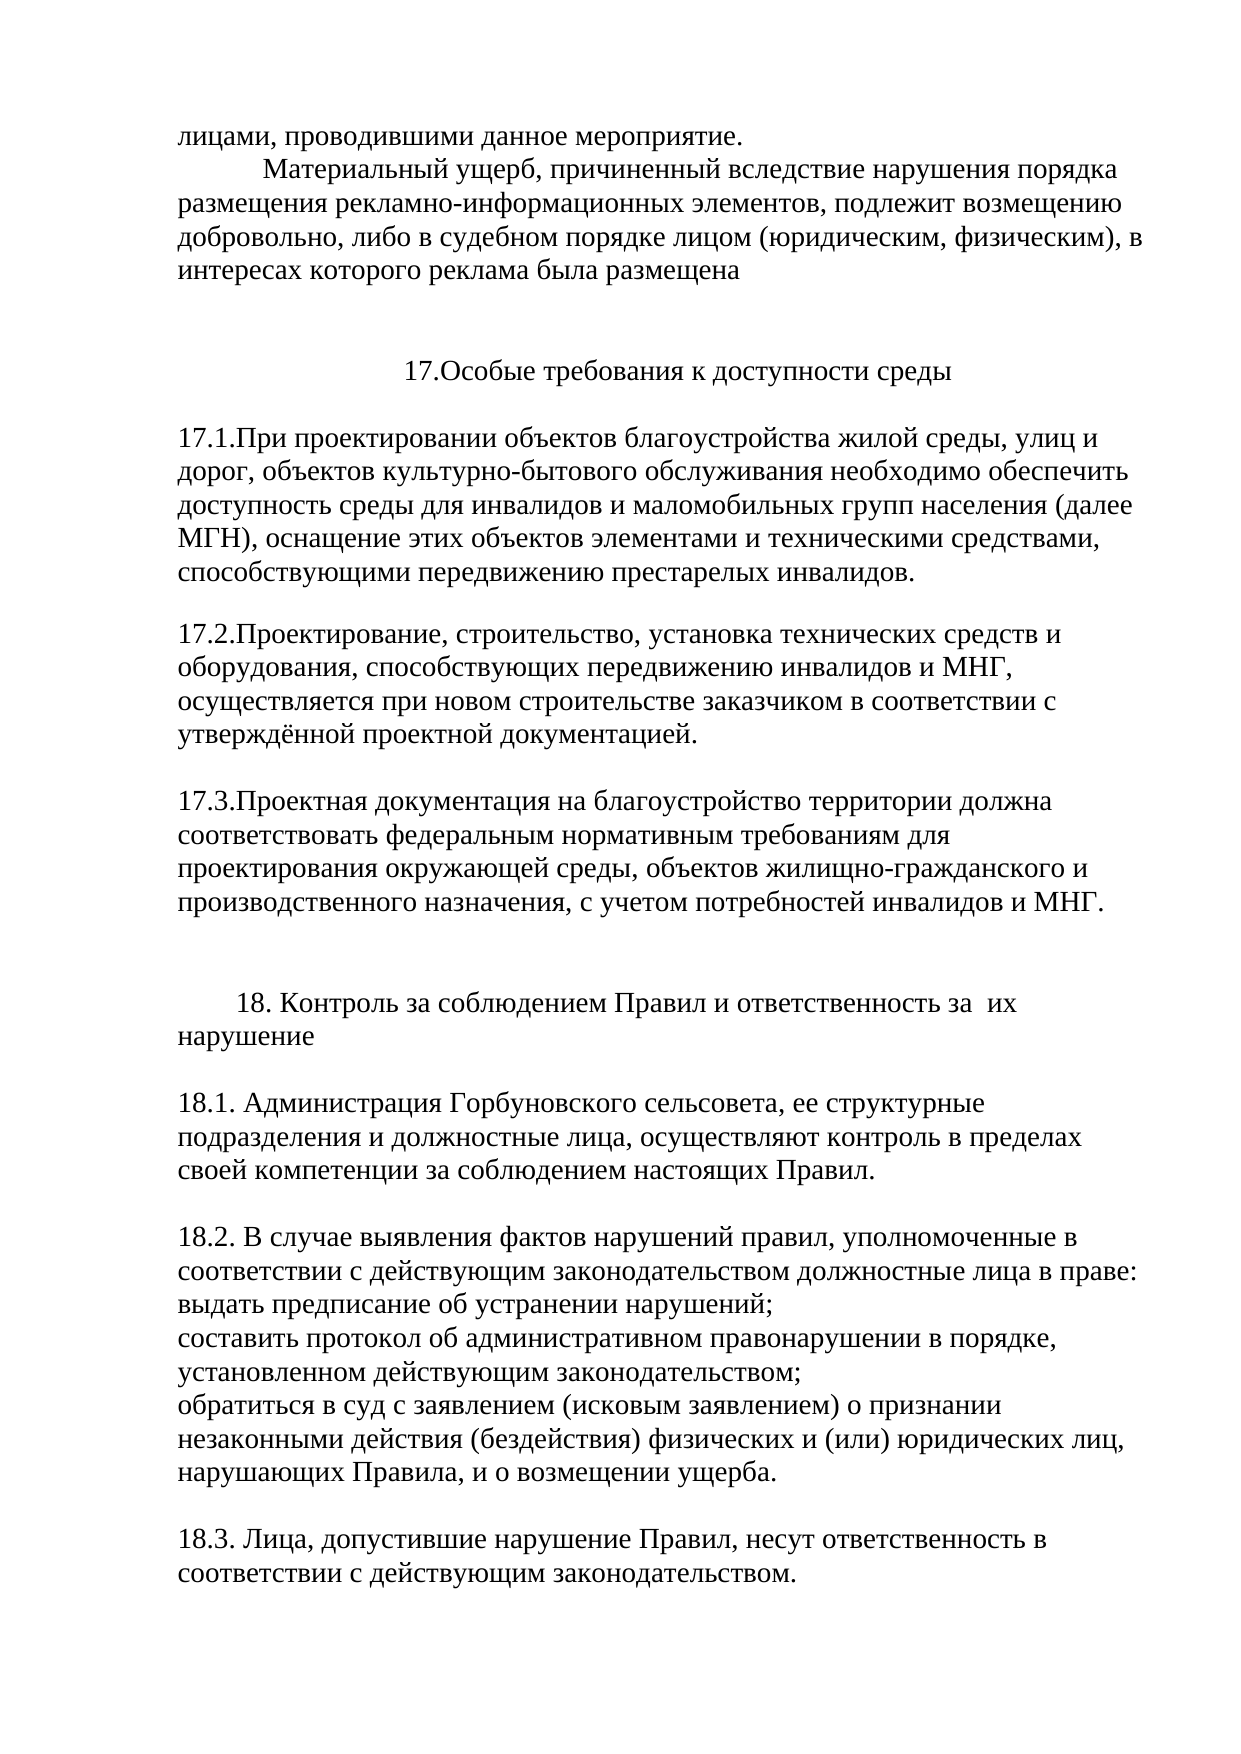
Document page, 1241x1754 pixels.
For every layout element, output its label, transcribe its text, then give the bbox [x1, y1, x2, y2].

text обратиться в суд с заявлением (исковым заявлением) о признании незаконными действия (бездействия) физических и (или) юридических лиц, нарушающих Правила, и о возмещении ущерба. [177, 1387, 1152, 1488]
text 17.1.При проектировании объектов благоустройства жилой среды, улиц и дорог, объектов культурно-бытового обслуживания необходимо обеспечить доступность среды для инвалидов и маломобильных групп населения (далее МГН), оснащение этих объектов элементами и техническими средствами, способствующими передвижению престарелых инвалидов. [177, 420, 1152, 588]
text выдать предписание об устранении нарушений; [177, 1287, 1152, 1320]
text 18.2. В случае выявления фактов нарушений правил, уполномоченные в соответствии с действующим законодательством должностные лица в праве: [177, 1219, 1152, 1287]
list Материальный ущерб, причиненный вследствие нарушения порядка размещения рекламно-информационных элементов, подлежит возмещению добровольно, либо в судебном порядке лицом (юридическим, физическим), в интересах которого реклама была размещена [177, 152, 1152, 286]
text 17.3.Проектная документация на благоустройство территории должна соответствовать федеральным нормативным требованиям для проектирования окружающей среды, объектов жилищно-гражданского и производственного назначения, с учетом потребностей инвалидов и МНГ. [177, 783, 1152, 918]
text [177, 118, 1152, 152]
text 18. Контроль за соблюдением Правил и ответственность за их нарушение [177, 985, 1152, 1052]
text 18.3. Лица, допустившие нарушение Правил, несут ответственность в соответствии с действующим законодательством. [177, 1521, 1152, 1588]
text 17.Особые требования к доступности среды [177, 353, 1152, 386]
text составить протокол об административном правонарушении в порядке, установленном действующим законодательством; [177, 1320, 1152, 1387]
text 17.2.Проектирование, строительство, установка технических средств и оборудования, способствующих передвижению инвалидов и МНГ, осуществляется при новом строительстве заказчиком в соответствии с утверждённой проектной документацией. [177, 616, 1152, 750]
text 18.1. Администрация Горбуновского сельсовета, ее структурные подразделения и должностные лица, осуществляют контроль в пределах своей компетенции за соблюдением настоящих Правил. [177, 1085, 1152, 1186]
